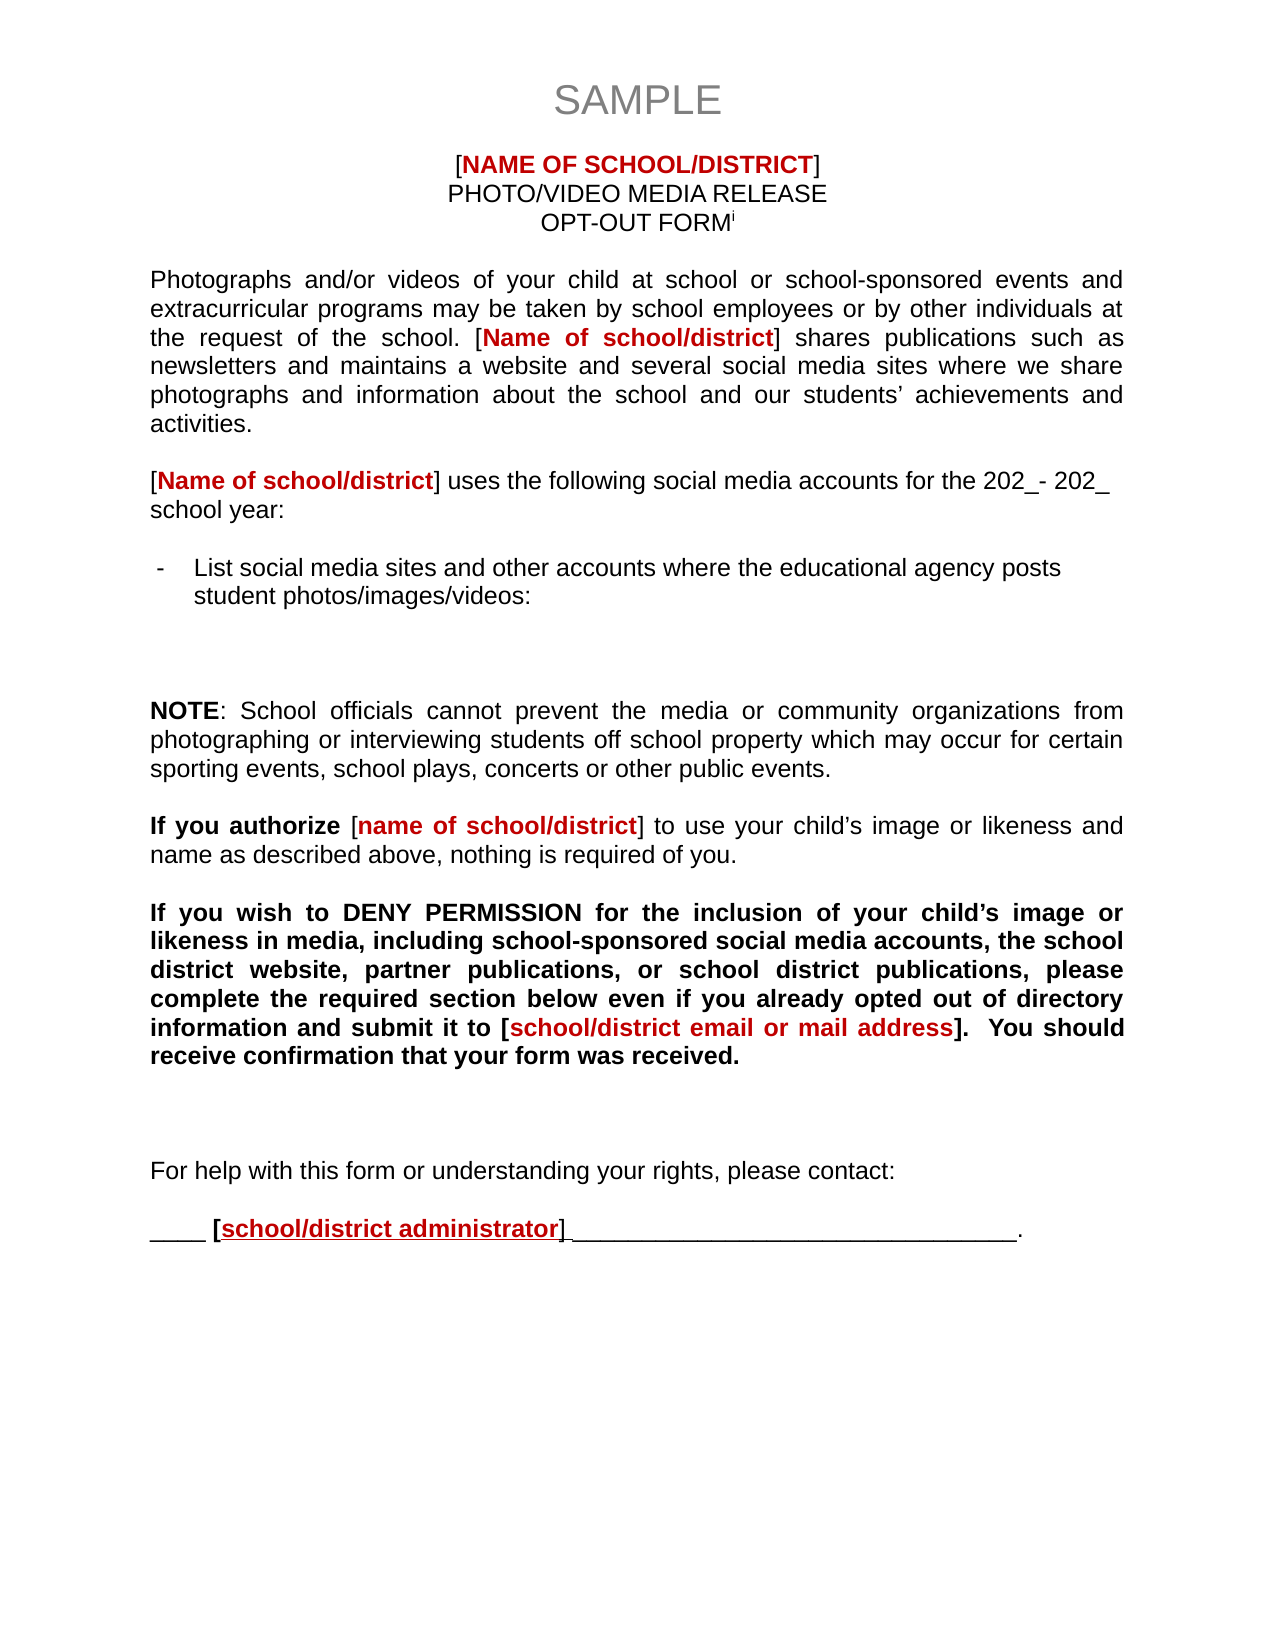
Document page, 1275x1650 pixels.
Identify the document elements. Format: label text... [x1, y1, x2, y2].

list List social media sites and other accounts where the educational agency posts student photos/images/videos: [156, 552, 1125, 610]
text If you wish to DENY PERMISSION for the inclusion of your child’s image or likeness in media, including school-sponsored social media accounts, the school district website, partner publications, or school district publications, please complete the required section below even if you already opted out of directory information and submit it to [school/district email or mail address]. You should receive confirmation that your form was received. [150, 897, 1125, 1070]
text [NAME OF SCHOOL/DISTRICT] [150, 150, 1125, 179]
text Photographs and/or videos of your child at school or school-sponsored events and extracurricular programs may be taken by school employees or by other individuals at the request of the school. [Name of school/district] shares publications such as newsletters and maintains a website and several social media sites where we share photographs and information about the school and our students’ achievements and activities. [150, 265, 1125, 437]
text NOTE: School officials cannot prevent the media or community organizations from photographing or interviewing students off school property which may occur for certain sporting events, school plays, concerts or other public events. [150, 696, 1125, 782]
text [Name of school/district] uses the following social media accounts for the 202_- 202_ school year: [150, 466, 1125, 524]
text If you authorize [name of school/district] to use your child’s image or likeness and name as described above, nothing is required of you. [150, 811, 1125, 869]
text OPT-OUT FORM [150, 207, 1125, 236]
text ____ [school/district administrator] ________________________________. [150, 1214, 1125, 1242]
text For help with this form or understanding your rights, please contact: [150, 1156, 1125, 1185]
text PHOTO/VIDEO MEDIA RELEASE [150, 179, 1125, 207]
